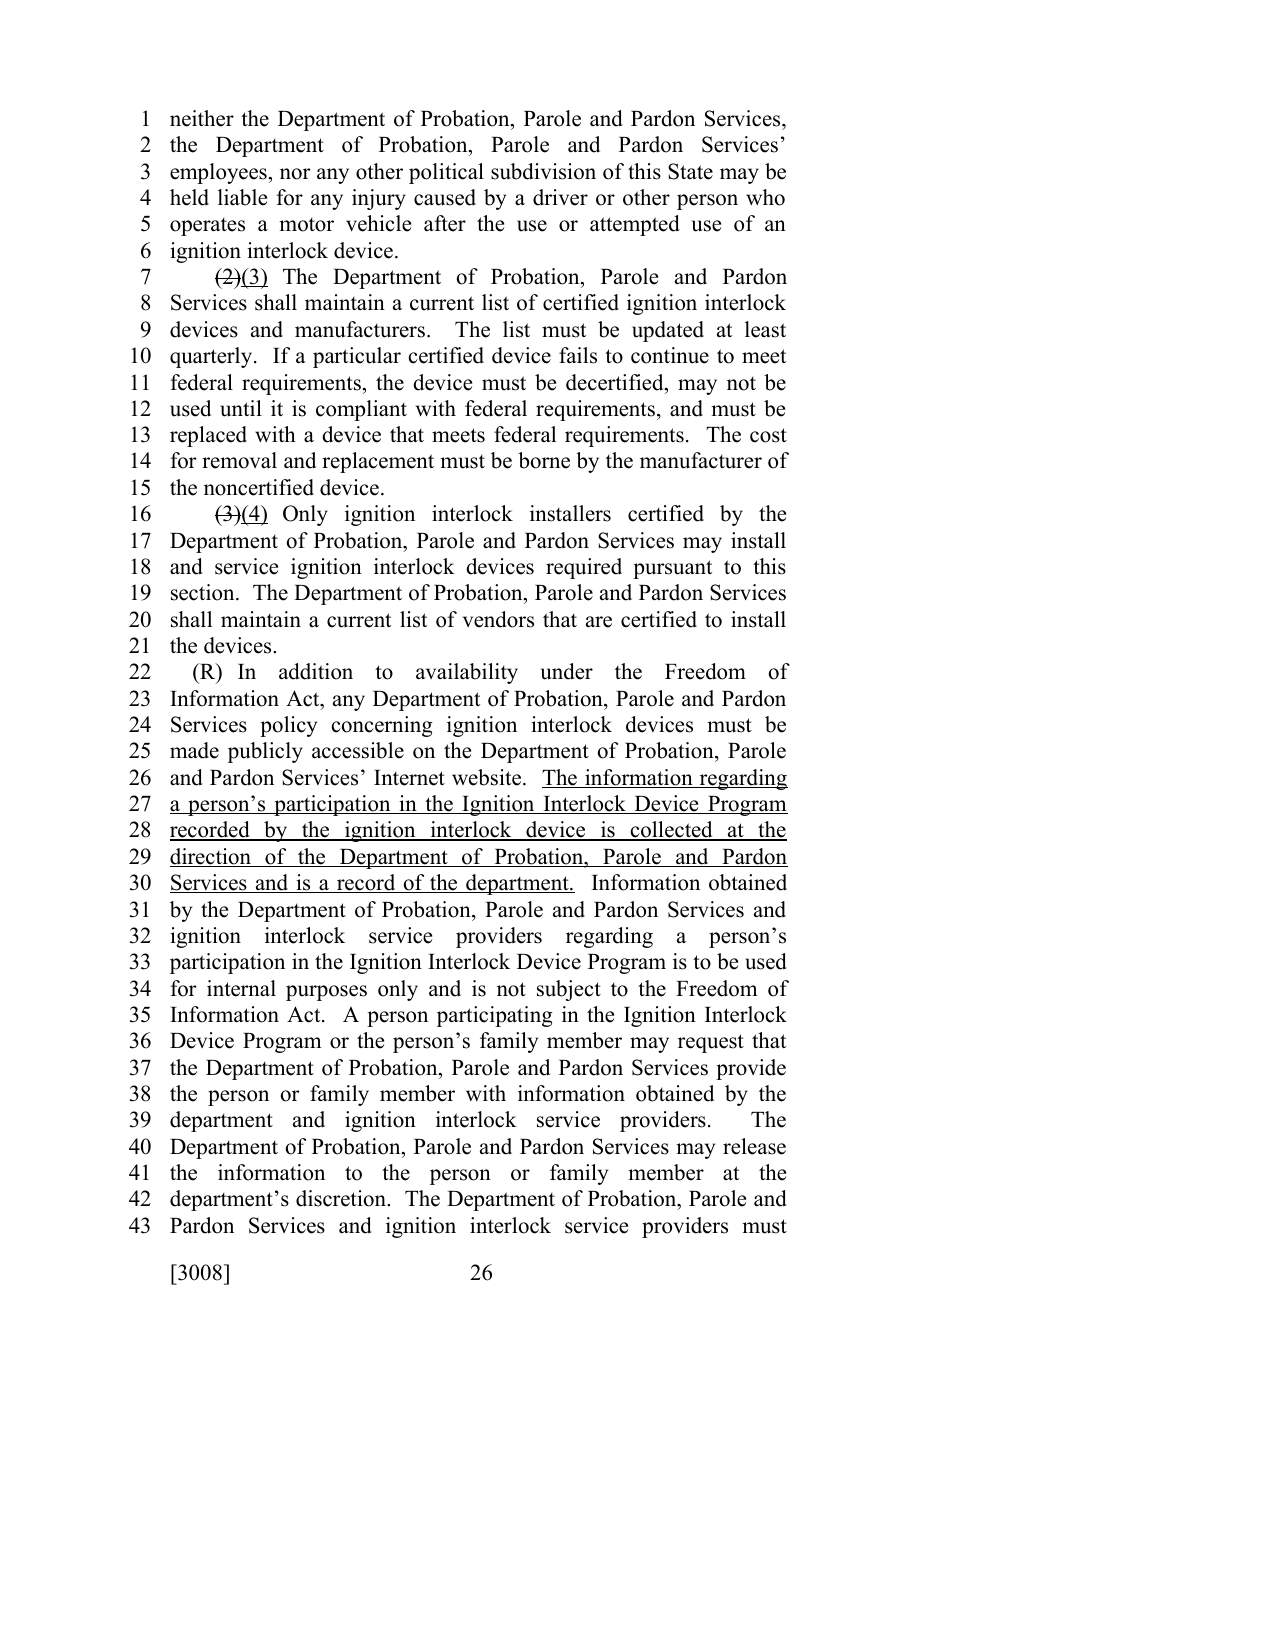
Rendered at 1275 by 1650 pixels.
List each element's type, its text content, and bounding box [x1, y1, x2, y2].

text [169, 867, 787, 1238]
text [169, 105, 787, 263]
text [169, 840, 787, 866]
text (2)(3) The Department of Probation, Parole and Pardon Services shall maintain a current list of certified ignition interlock devices and manufacturers. The list must be updated at least quarterly. If a particular certified device fails to continue to meet federal requirements, the device must be decertified, may not be used until it is compliant with federal requirements, and must be replaced with a device that meets federal requirements. The cost for removal and replacement must be borne by the manufacturer of the noncertified device. [169, 263, 787, 500]
text (3)(4) Only ignition interlock installers certified by the Department of Probation, Parole and Pardon Services may install and service ignition interlock devices required pursuant to this section. The Department of Probation, Parole and Pardon Services shall maintain a current list of vendors that are certified to install the devices. [169, 500, 787, 658]
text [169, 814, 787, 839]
